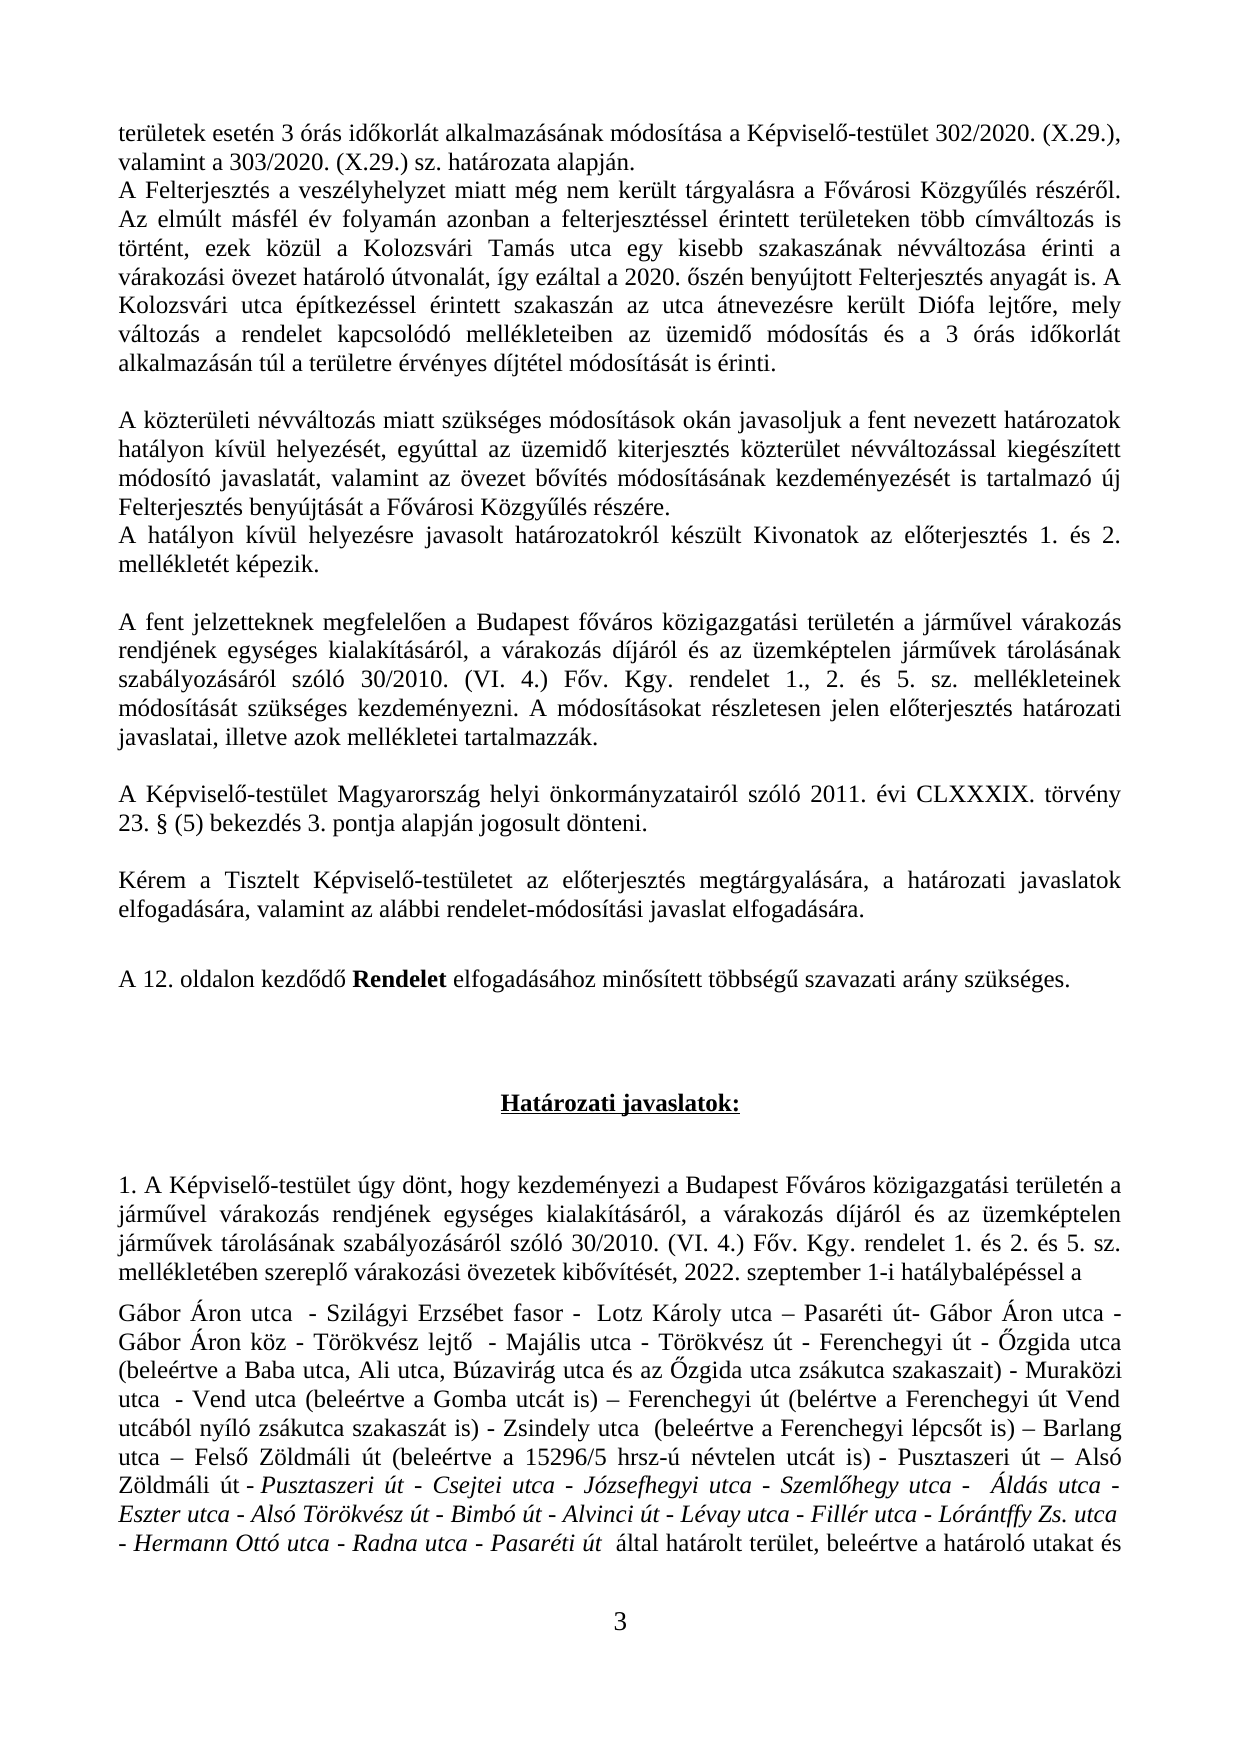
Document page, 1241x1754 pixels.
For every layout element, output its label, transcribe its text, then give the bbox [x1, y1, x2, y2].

text A közterületi névváltozás miatt szükséges módosítások okán javasoljuk a fent nevezett határozatok hatályon kívül helyezését, egyúttal az üzemidő kiterjesztés közterület névváltozással kiegészített módosító javaslatát, valamint az övezet bővítés módosításának kezdeményezését is tartalmazó új Felterjesztés benyújtását a Fővárosi Közgyűlés részére. [118, 406, 1122, 521]
text Kérem a Tisztelt Képviselő-testületet az előterjesztés megtárgyalására, a határozati javaslatok elfogadására, valamint az alábbi rendelet-módosítási javaslat elfogadására. [118, 866, 1122, 923]
text A Felterjesztés a veszélyhelyzet miatt még nem került tárgyalásra a Fővárosi Közgyűlés részéről. Az elmúlt másfél év folyamán azonban a felterjesztéssel érintett területeken több címváltozás is történt, ezek közül a Kolozsvári Tamás utca egy kisebb szakaszának névváltozása érinti a várakozási övezet határoló útvonalát, így ezáltal a 2020. őszén benyújtott Felterjesztés anyagát is. A Kolozsvári utca építkezéssel érintett szakaszán az utca átnevezésre került Diófa lejtőre, mely változás a rendelet kapcsolódó mellékleteiben az üzemidő módosítás és a 3 órás időkorlát alkalmazásán túl a területre érvényes díjtétel módosítását is érinti. [118, 176, 1122, 377]
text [118, 1298, 1122, 1557]
text A fent jelzetteknek megfelelően a Budapest főváros közigazgatási területén a járművel várakozás rendjének egységes kialakításáról, a várakozás díjáról és az üzemképtelen járművek tárolásának szabályozásáról szóló 30/2010. (VI. 4.) Főv. Kgy. rendelet 1., 2. és 5. sz. mellékleteinek módosítását szükséges kezdeményezni. A módosításokat részletesen jelen előterjesztés határozati javaslatai, illetve azok mellékletei tartalmazzák. [118, 607, 1122, 751]
text A hatályon kívül helyezésre javasolt határozatokról készült Kivonatok az előterjesztés 1. és 2. mellékletét képezik. [118, 521, 1122, 578]
text A Képviselő-testület Magyarország helyi önkormányzatairól szóló 2011. évi CLXXXIX. törvény 23. § (5) bekezdés 3. pontja alapján jogosult dönteni. [118, 779, 1122, 837]
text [118, 118, 1122, 176]
text Határozati javaslatok: [118, 1088, 1122, 1117]
text 1. A Képviselő-testület úgy dönt, hogy kezdeményezi a Budapest Főváros közigazgatási területén a járművel várakozás rendjének egységes kialakításáról, a várakozás díjáról és az üzemképtelen járművek tárolásának szabályozásáról szóló 30/2010. (VI. 4.) Főv. Kgy. rendelet 1. és 2. és 5. sz. mellékletében szereplő várakozási övezetek kibővítését, 2022. szeptember 1-i hatálybalépéssel a [118, 1171, 1122, 1286]
text A 12. oldalon kezdődő Rendelet elfogadásához minősített többségű szavazati arány szükséges. [118, 964, 1122, 993]
